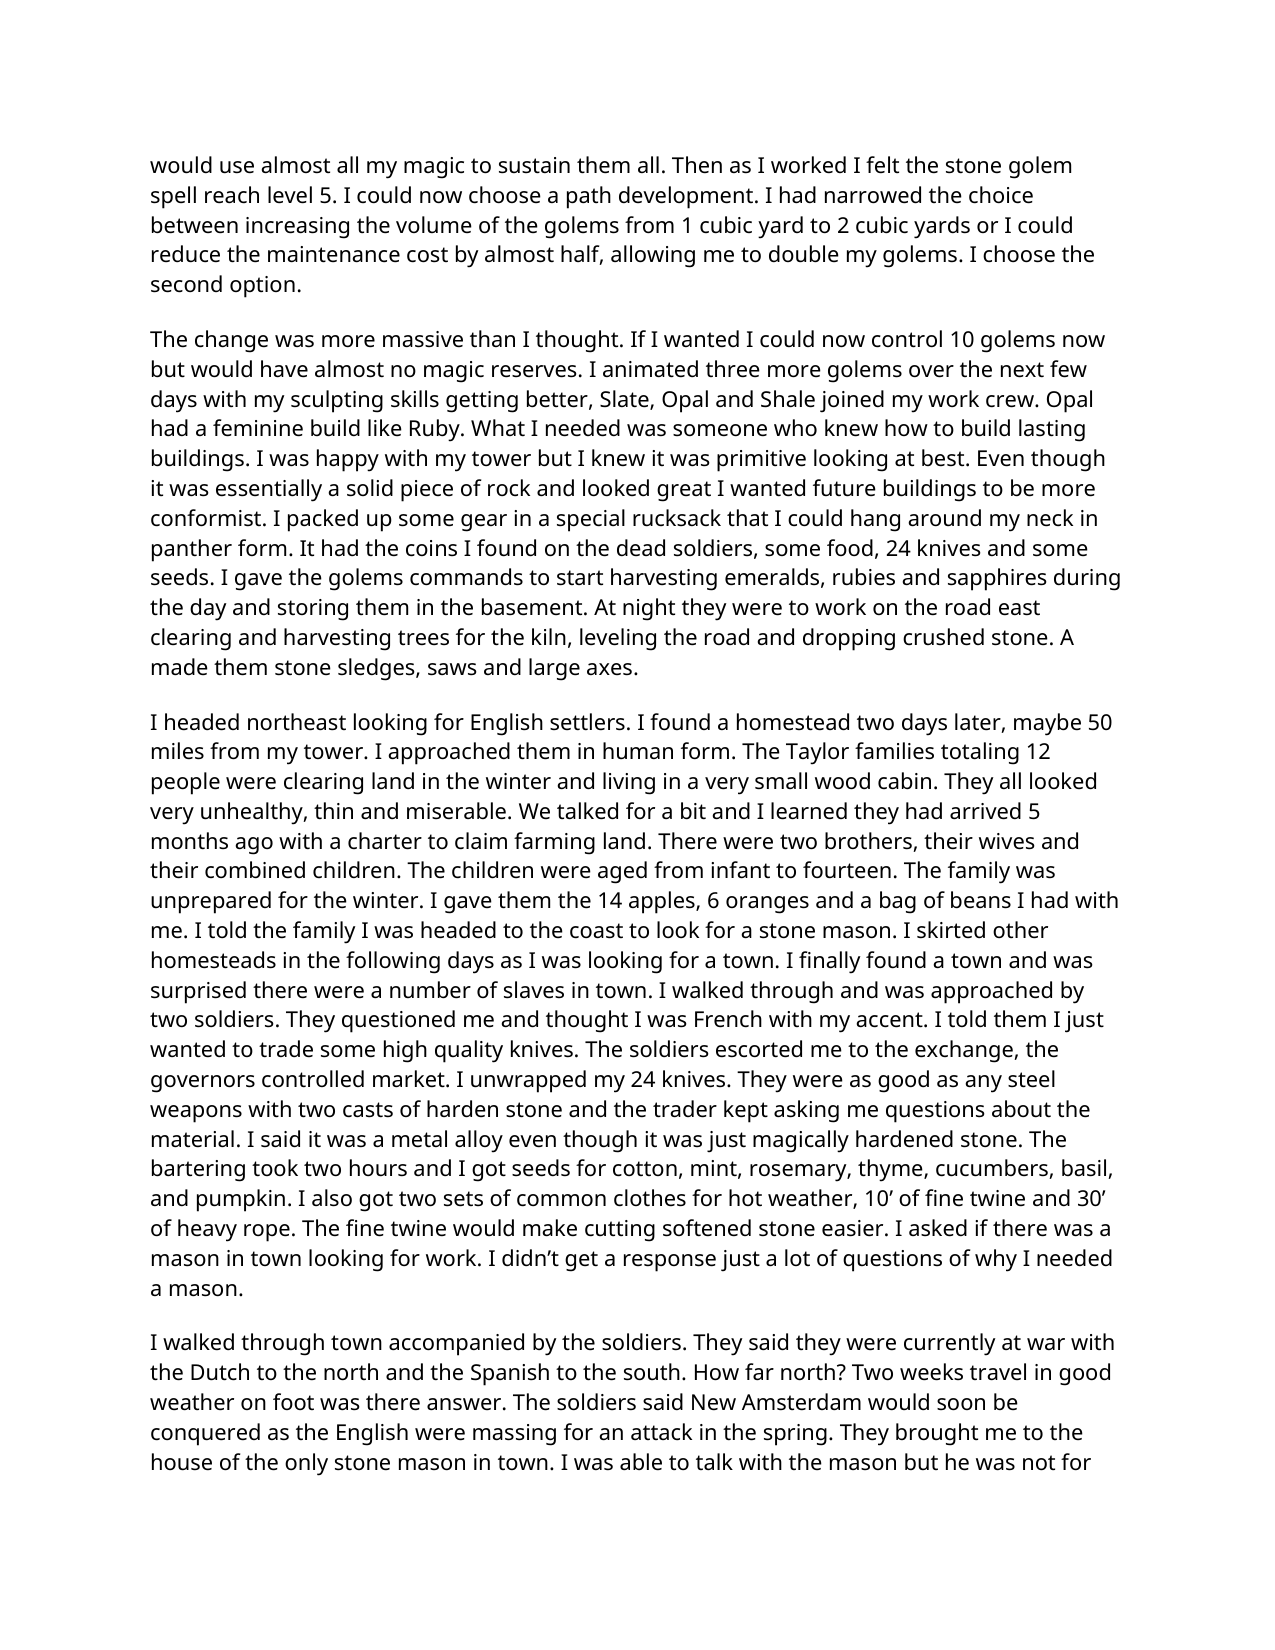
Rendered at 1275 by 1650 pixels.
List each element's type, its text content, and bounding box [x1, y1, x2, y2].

text The change was more massive than I thought. If I wanted I could now control 10 golems now but would have almost no magic reserves. I animated three more golems over the next few days with my sculpting skills getting better, Slate, Opal and Shale joined my work crew. Opal had a feminine build like Ruby. What I needed was someone who knew how to build lasting buildings. I was happy with my tower but I knew it was primitive looking at best. Even though it was essentially a solid piece of rock and looked great I wanted future buildings to be more conformist. I packed up some gear in a special rucksack that I could hang around my neck in panther form. It had the coins I found on the dead soldiers, some food, 24 knives and some seeds. I gave the golems commands to start harvesting emeralds, rubies and sapphires during the day and storing them in the basement. At night they were to work on the road east clearing and harvesting trees for the kiln, leveling the road and dropping crushed stone. A made them stone sledges, saws and large axes. [150, 324, 1125, 681]
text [150, 150, 1125, 299]
text I headed northeast looking for English settlers. I found a homestead two days later, maybe 50 miles from my tower. I approached them in human form. The Taylor families totaling 12 people were clearing land in the winter and living in a very small wood cabin. They all looked very unhealthy, thin and miserable. We talked for a bit and I learned they had arrived 5 months ago with a charter to claim farming land. There were two brothers, their wives and their combined children. The children were aged from infant to fourteen. The family was unprepared for the winter. I gave them the 14 apples, 6 oranges and a bag of beans I had with me. I told the family I was headed to the coast to look for a stone mason. I skirted other homesteads in the following days as I was looking for a town. I finally found a town and was surprised there were a number of slaves in town. I walked through and was approached by two soldiers. They questioned me and thought I was French with my accent. I told them I just wanted to trade some high quality knives. The soldiers escorted me to the exchange, the governors controlled market. I unwrapped my 24 knives. They were as good as any steel weapons with two casts of harden stone and the trader kept asking me questions about the material. I said it was a metal alloy even though it was just magically hardened stone. The bartering took two hours and I got seeds for cotton, mint, rosemary, thyme, cucumbers, basil, and pumpkin. I also got two sets of common clothes for hot weather, 10’ of fine twine and 30’ of heavy rope. The fine twine would make cutting softened stone easier. I asked if there was a mason in town looking for work. I didn’t get a response just a lot of questions of why I needed a mason. [150, 706, 1125, 1302]
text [150, 1327, 1125, 1476]
